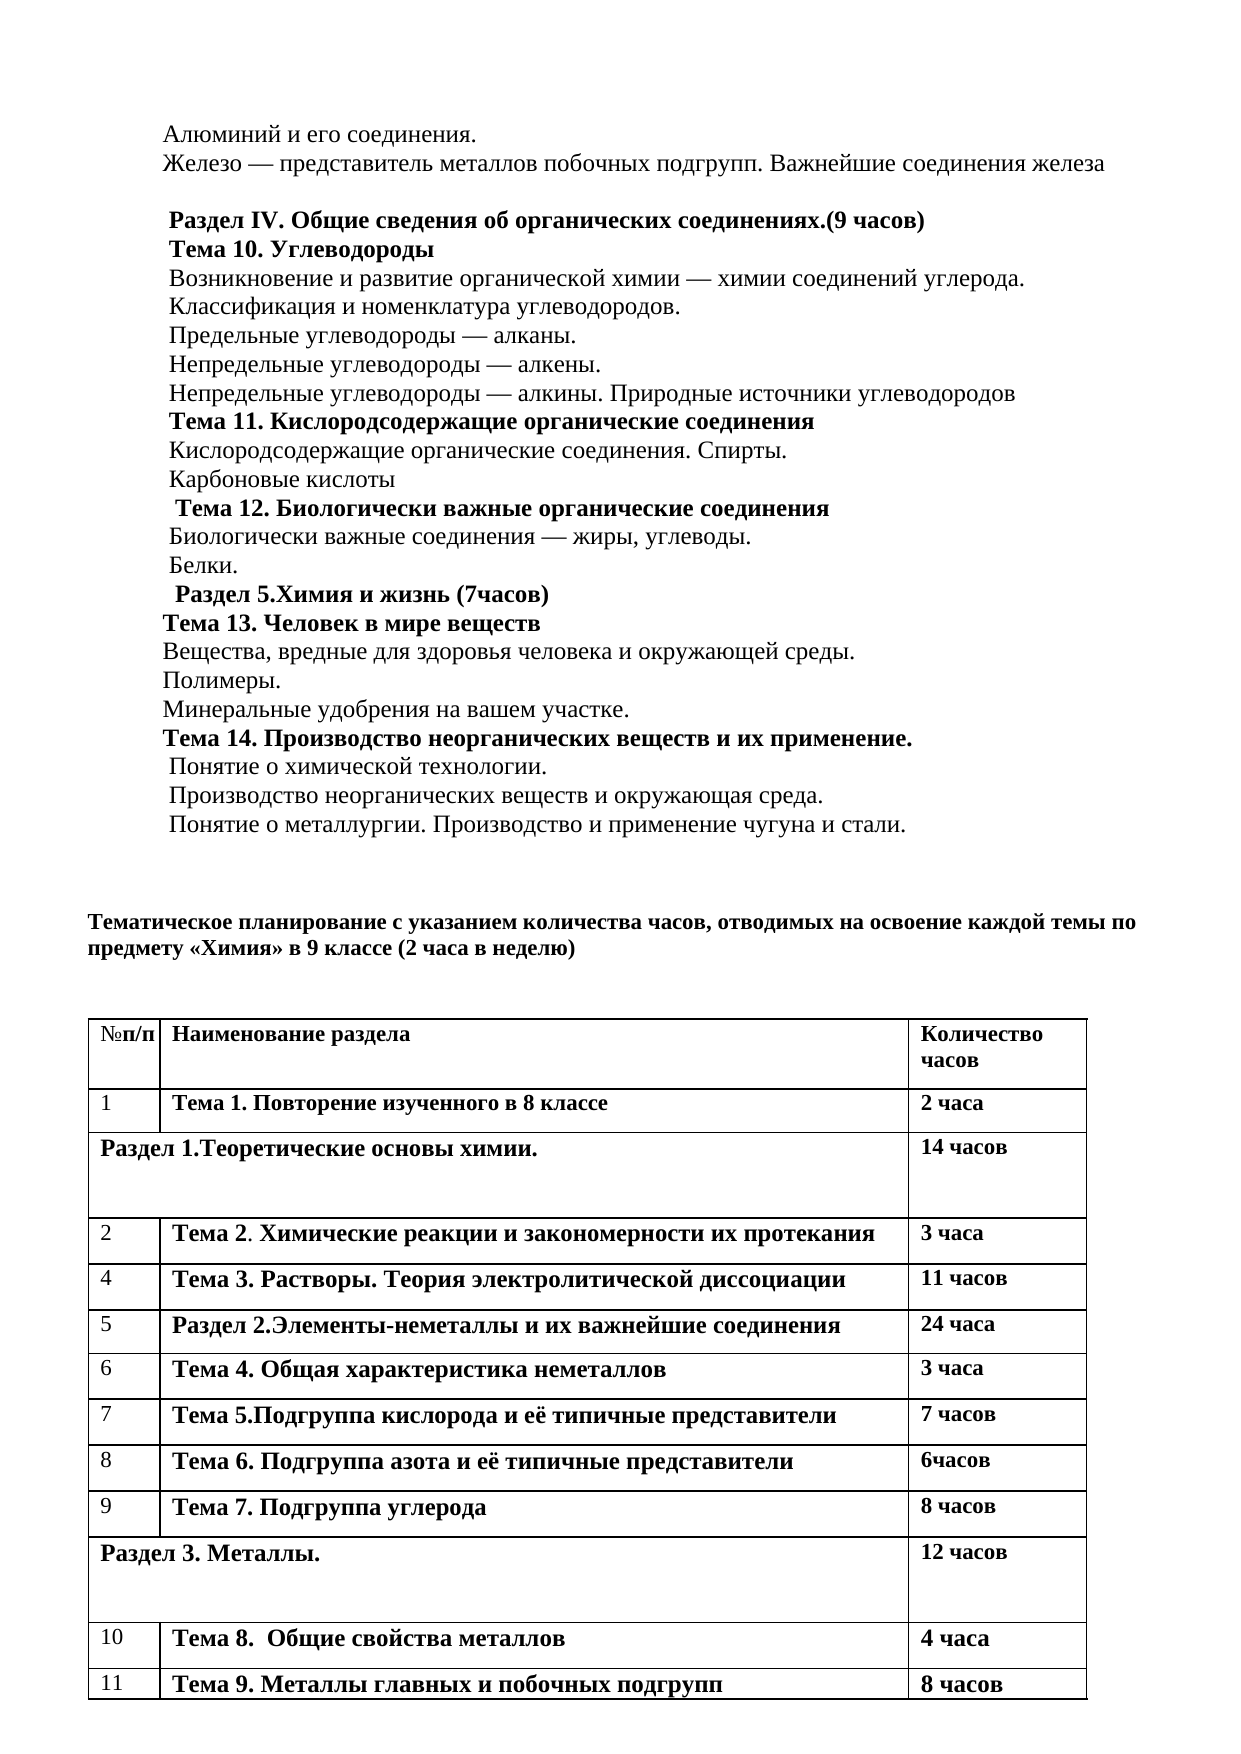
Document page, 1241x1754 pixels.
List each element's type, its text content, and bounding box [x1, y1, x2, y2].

table_cell 11 часов [909, 1265, 1086, 1309]
text Тема 14. Производство неорганических веществ и их применение. [87, 723, 1181, 751]
table_cell 4 [89, 1265, 159, 1309]
table_cell 8 часов [909, 1492, 1086, 1536]
table_cell 14 часов [909, 1133, 1086, 1217]
text Тема 10. Углеводороды [87, 234, 1181, 263]
text Непредельные углеводороды — алкины. Природные источники углеводородов [87, 378, 1181, 406]
table_cell 3 часа [909, 1219, 1086, 1263]
text Вещества, вредные для здоровья человека и окружающей среды. Полимеры. Минеральные удобрения на вашем участке. [87, 636, 1181, 723]
table_cell 7 часов [909, 1400, 1086, 1444]
table_cell 8 [89, 1446, 159, 1490]
table_cell 7 [89, 1400, 159, 1444]
table_header Количество часов [909, 1020, 1086, 1088]
text Тематическое планирование с указанием количества часов, отводимых на освоение каждой темы по предмету «Химия» в 9 классе (2 часа в неделю) [87, 908, 1181, 960]
table_cell Тема 1. Повторение изученного в 8 классе [161, 1090, 908, 1131]
table_cell Тема 8. Общие свойства металлов [161, 1623, 908, 1668]
table_cell Тема 7. Подгруппа углерода [161, 1492, 908, 1536]
table_cell 6 [89, 1354, 159, 1398]
text Понятие о химической технологии. [87, 751, 1181, 780]
table_cell 10 [89, 1623, 159, 1668]
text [87, 119, 1181, 176]
table_cell 9 [89, 1492, 159, 1536]
table_header Наименование раздела [161, 1020, 908, 1088]
text Производство неорганических веществ и окружающая среда. Понятие о металлургии. Производство и применение чугуна и стали. [87, 780, 1181, 866]
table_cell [161, 1669, 908, 1698]
table_cell Раздел 2.Элементы-неметаллы и их важнейшие соединения [161, 1311, 908, 1352]
table_cell 6часов [909, 1446, 1086, 1490]
text Тема 13. Человек в мире веществ [87, 608, 1181, 636]
table_cell Раздел 1.Теоретические основы химии. [89, 1133, 908, 1217]
table_cell 8 часов [909, 1669, 1086, 1698]
table_cell Тема 6. Подгруппа азота и её типичные представители [161, 1446, 908, 1490]
text Раздел 5.Химия и жизнь (7часов) [87, 579, 1181, 608]
text Карбоновые кислоты [87, 464, 1181, 493]
table_cell 4 часа [909, 1623, 1086, 1668]
table_cell 24 часа [909, 1311, 1086, 1352]
table_cell 11 [89, 1669, 159, 1698]
table_cell 2 [89, 1219, 159, 1263]
text Биологически важные соединения — жиры, углеводы. [87, 521, 1181, 550]
table_cell 1 [89, 1090, 159, 1131]
text Раздел IV. Общие сведения об органических соединениях.(9 часов) [87, 205, 1181, 234]
table_cell 12 часов [909, 1538, 1086, 1622]
text Возникновение и развитие органической химии — химии соединений углерода. Классификация и номенклатура углеводородов. Предельные углеводороды — алканы. Непредельные углеводороды — алкены. [87, 263, 1181, 378]
text Тема 12. Биологически важные органические соединения [87, 493, 1181, 521]
table_cell Тема 5.Подгруппа кислорода и её типичные представители [161, 1400, 908, 1444]
table_cell 5 [89, 1311, 159, 1352]
table_cell 2 часа [909, 1090, 1086, 1131]
table_header №п/п [89, 1020, 159, 1088]
table_cell 3 часа [909, 1354, 1086, 1398]
text Кислородсодержащие органические соединения. Спирты. [87, 435, 1181, 464]
table_cell Тема 2. Химические реакции и закономерности их протекания [161, 1219, 908, 1263]
text Белки. [87, 550, 1181, 579]
table_cell Тема 4. Общая характеристика неметаллов [161, 1354, 908, 1398]
table_cell Тема 3. Растворы. Теория электролитической диссоциации [161, 1265, 908, 1309]
text Тема 11. Кислородсодержащие органические соединения [87, 406, 1181, 435]
table_cell Раздел 3. Металлы. [89, 1538, 908, 1622]
